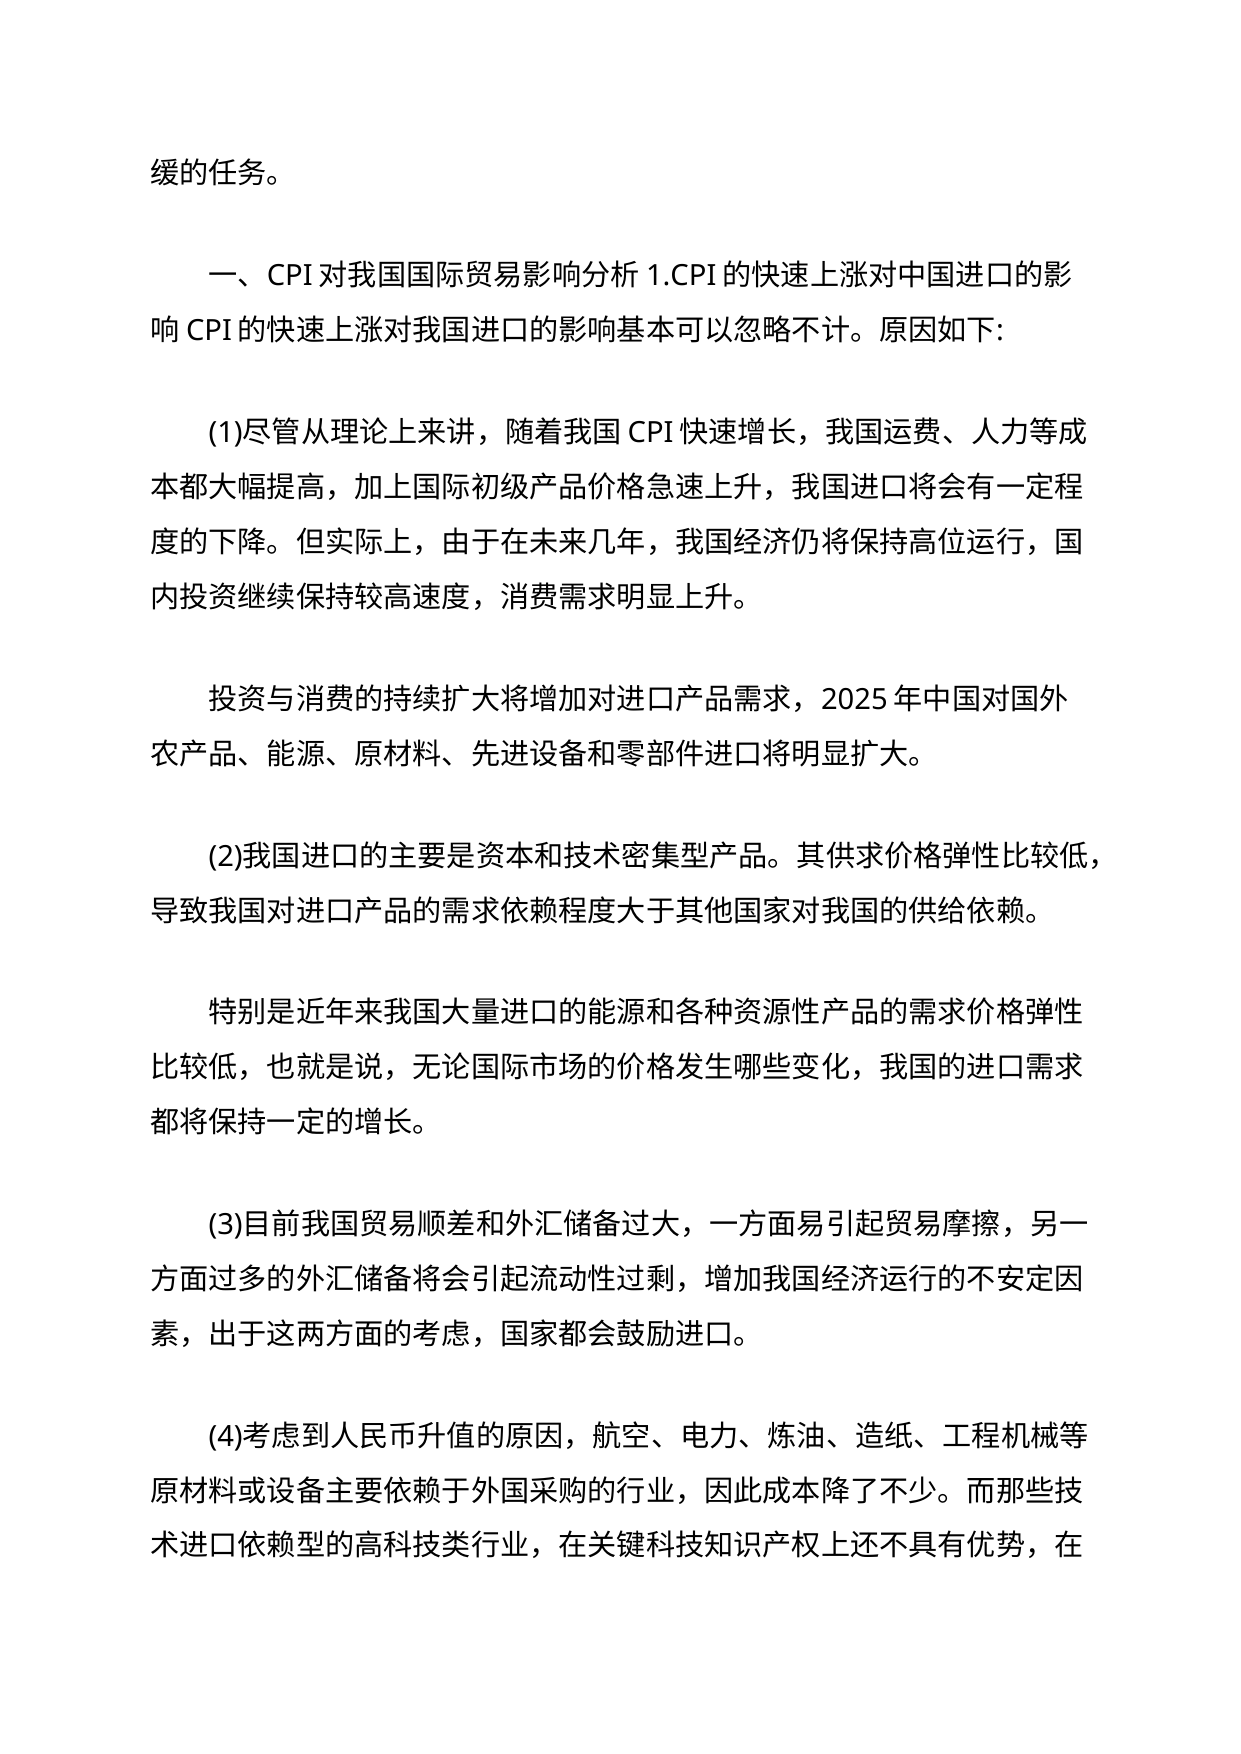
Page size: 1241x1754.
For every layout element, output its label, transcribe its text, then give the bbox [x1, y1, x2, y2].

text (3)目前我国贸易顺差和外汇储备过大，一方面易引起贸易摩擦，另一方面过多的外汇储备将会引起流动性过剩，增加我国经济运行的不安定因素，出于这两方面的考虑，国家都会鼓励进口。 [150, 1200, 1090, 1353]
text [150, 1412, 1090, 1564]
text (1)尽管从理论上来讲，随着我国CPI快速增长，我国运费、人力等成本都大幅提高，加上国际初级产品价格急速上升，我国进口将会有一定程度的下降。但实际上，由于在未来几年，我国经济仍将保持高位运行，国内投资继续保持较高速度，消费需求明显上升。 [150, 409, 1090, 616]
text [150, 150, 1090, 192]
text 特别是近年来我国大量进口的能源和各种资源性产品的需求价格弹性比较低，也就是说，无论国际市场的价格发生哪些变化，我国的进口需求都将保持一定的增长。 [150, 989, 1090, 1141]
text 投资与消费的持续扩大将增加对进口产品需求，2025年中国对国外农产品、能源、原材料、先进设备和零部件进口将明显扩大。 [150, 675, 1090, 773]
text (2)我国进口的主要是资本和技术密集型产品。其供求价格弹性比较低，导致我国对进口产品的需求依赖程度大于其他国家对我国的供给依赖。 [150, 832, 1090, 929]
text 一、CPI对我国国际贸易影响分析 1.CPI的快速上涨对中国进口的影响 CPI的快速上涨对我国进口的影响基本可以忽略不计。原因如下: [150, 252, 1090, 349]
